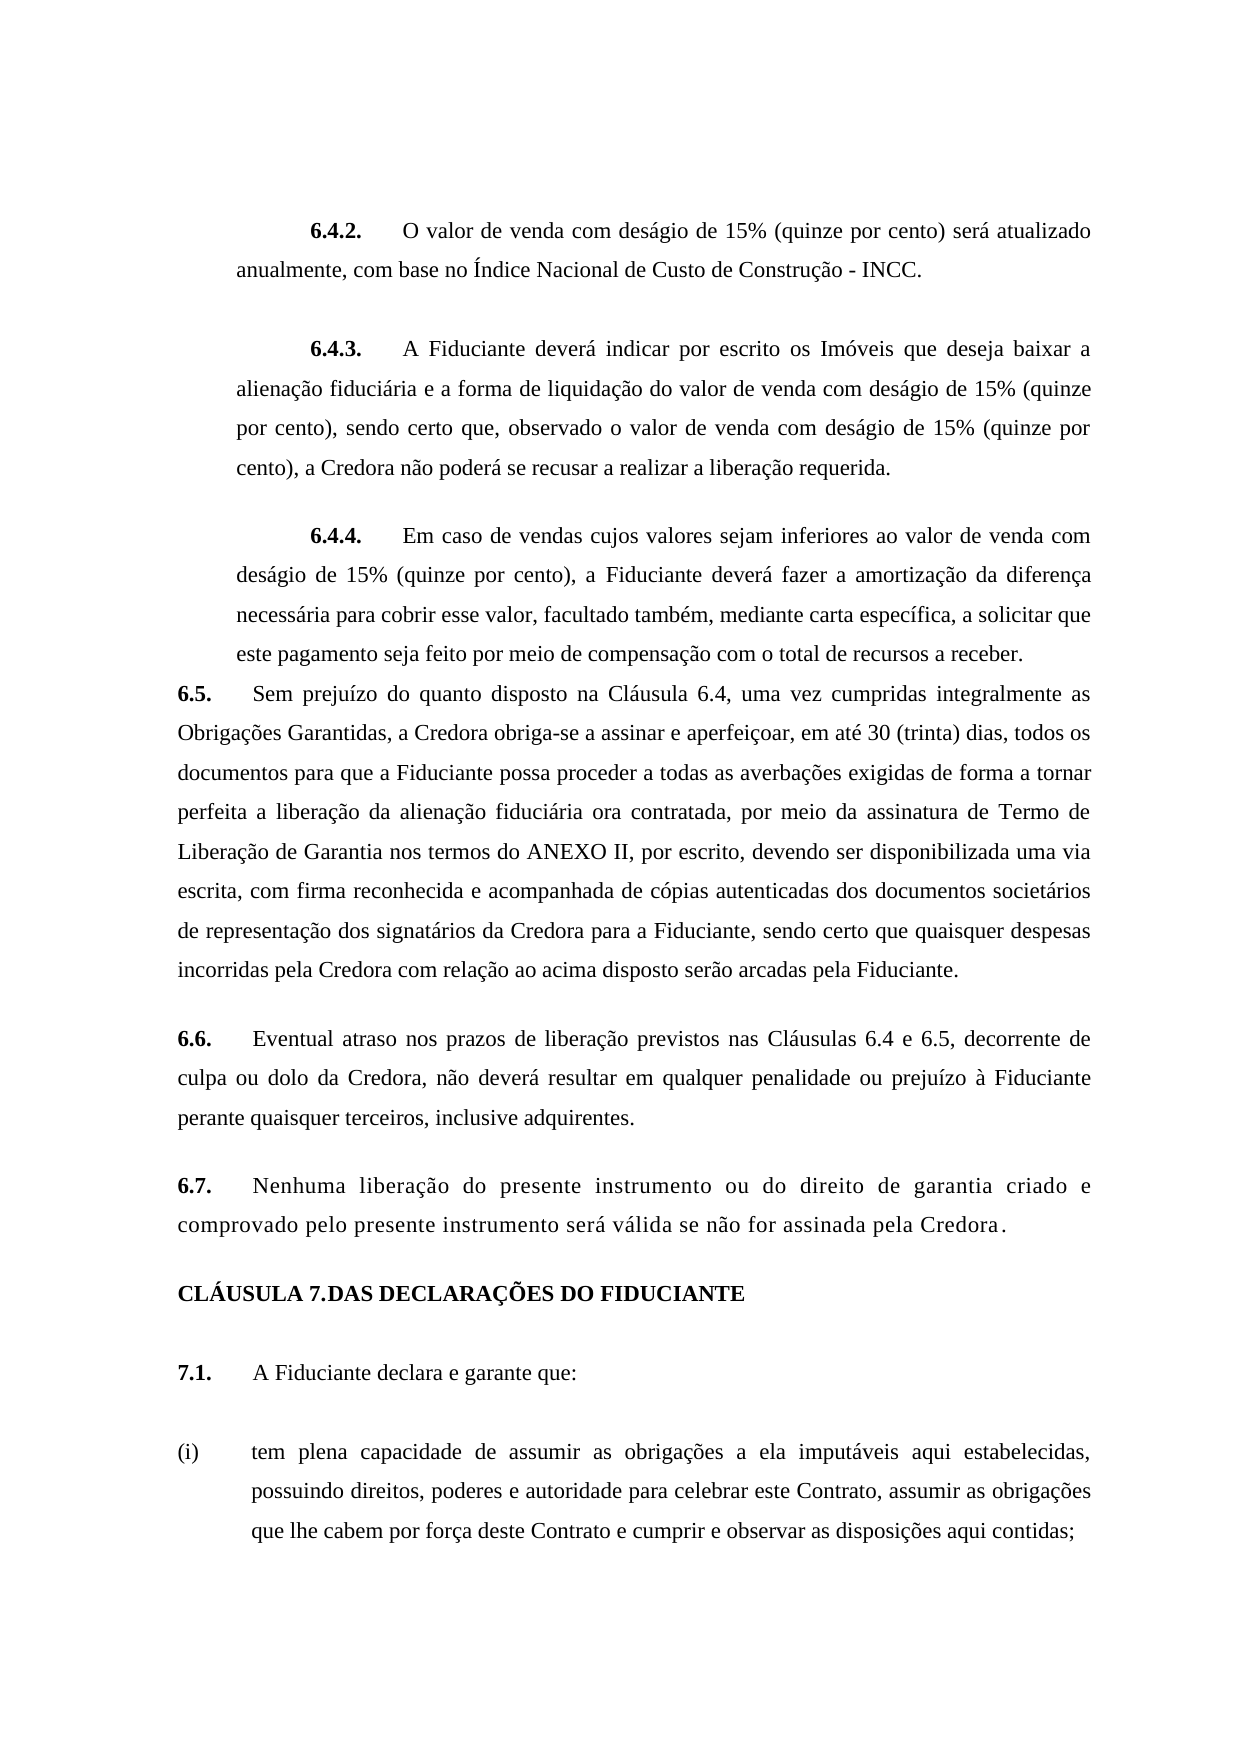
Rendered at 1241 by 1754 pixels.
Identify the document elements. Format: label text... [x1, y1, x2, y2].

text O valor de venda com deságio de 15% (quinze por cento) será atualizado anualmente, com base no Índice Nacional de Custo de Construção - INCC. [236, 217, 1092, 282]
text Sem prejuízo do quanto disposto na Cláusula 6.4, uma vez cumpridas integralmente as Obrigações Garantidas, a Credora obriga-se a assinar e aperfeiçoar, em até 30 (trinta) dias, todos os documentos para que a Fiduciante possa proceder a todas as averbações exigidas de forma a tornar perfeita a liberação da alienação fiduciária ora contratada, por meio da assinatura de Termo de Liberação de Garantia nos termos do ANEXO II, por escrito, devendo ser disponibilizada uma via escrita, com firma reconhecida e acompanhada de cópias autenticadas dos documentos societários de representação dos signatários da Credora para a Fiduciante, sendo certo que quaisquer despesas incorridas pela Credora com relação ao acima disposto serão arcadas pela Fiduciante. [177, 680, 1092, 983]
text Eventual atraso nos prazos de liberação previstos nas Cláusulas 6.4 e 6.5, decorrente de culpa ou dolo da Credora, não deverá resultar em qualquer penalidade ou prejuízo à Fiduciante perante quaisquer terceiros, inclusive adquirentes. [177, 1025, 1092, 1130]
text A Fiduciante declara e garante que: [177, 1359, 1092, 1385]
text Em caso de vendas cujos valores sejam inferiores ao valor de venda com deságio de 15% (quinze por cento), a Fiduciante deverá fazer a amortização da diferença necessária para cobrir esse valor, facultado também, mediante carta específica, a solicitar que este pagamento seja feito por meio de compensação com o total de recursos a receber. [236, 522, 1092, 667]
text A Fiduciante deverá indicar por escrito os Imóveis que deseja baixar a alienação fiduciária e a forma de liquidação do valor de venda com deságio de 15% (quinze por cento), sendo certo que, observado o valor de venda com deságio de 15% (quinze por cento), a Credora não poderá se recusar a realizar a liberação requerida. [236, 335, 1092, 480]
text Nenhuma liberação do presente instrumento ou do direito de garantia criado e comprovado pelo presente instrumento será válida se não for assinada pela Credora. [177, 1172, 1092, 1238]
list tem plena capacidade de assumir as obrigações a ela imputáveis aqui estabelecidas, possuindo direitos, poderes e autoridade para celebrar este Contrato, assumir as obrigações que lhe cabem por força deste Contrato e cumprir e observar as disposições aqui contidas; [177, 1438, 1092, 1543]
text Das declarações do fiduciante [177, 1280, 1092, 1306]
